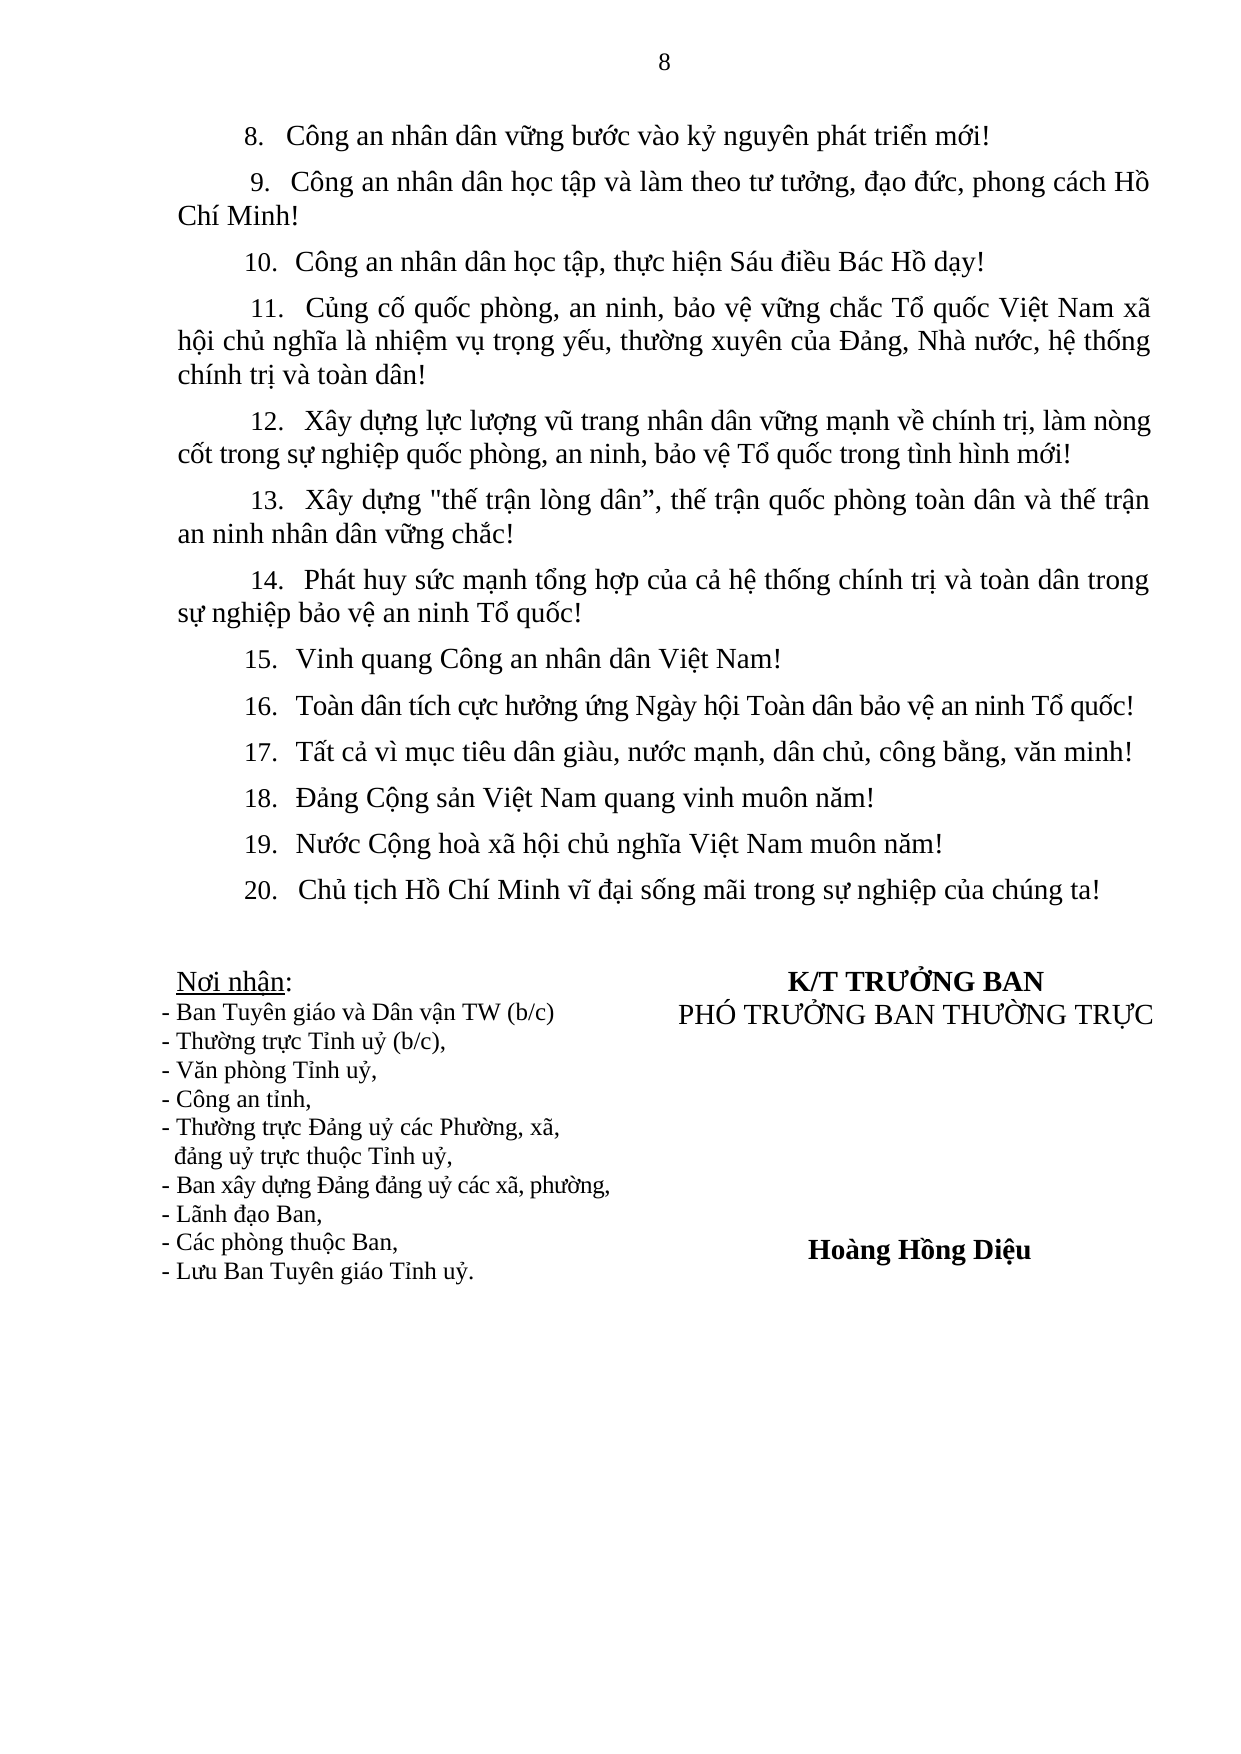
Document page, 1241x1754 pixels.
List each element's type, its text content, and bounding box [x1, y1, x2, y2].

list Xây dựng "thế trận lòng dân”, thế trận quốc phòng toàn dân và thế trận an ninh nhân dân vững chắc! [177, 482, 1152, 549]
list Công an nhân dân học tập, thực hiện Sáu điều Bác Hồ dạy! [177, 244, 1152, 277]
list Nước Cộng hoà xã hội chủ nghĩa Việt Nam muôn năm! [177, 826, 1152, 859]
list Đảng Cộng sản Việt Nam quang vinh muôn năm! [177, 780, 1152, 813]
list Củng cố quốc phòng, an ninh, bảo vệ vững chắc Tổ quốc Việt Nam xã hội chủ nghĩa là nhiệm vụ trọng yếu, thường xuyên của Đảng, Nhà nước, hệ thống chính trị và toàn dân! [177, 290, 1152, 390]
list Toàn dân tích cực hưởng ứng Ngày hội Toàn dân bảo vệ an ninh Tổ quốc! [177, 688, 1152, 721]
list Tất cả vì mục tiêu dân giàu, nước mạnh, dân chủ, công bằng, văn minh! [177, 734, 1152, 767]
list Phát huy sức mạnh tổng hợp của cả hệ thống chính trị và toàn dân trong sự nghiệp bảo vệ an ninh Tổ quốc! [177, 562, 1152, 629]
list Chủ tịch Hồ Chí Minh vĩ đại sống mãi trong sự nghiệp của chúng ta! [177, 872, 1152, 905]
list Công an nhân dân vững bước vào kỷ nguyên phát triển mới! [177, 118, 1152, 152]
list Công an nhân dân học tập và làm theo tư tưởng, đạo đức, phong cách Hồ Chí Minh! [177, 164, 1152, 231]
list Xây dựng lực lượng vũ trang nhân dân vững mạnh về chính trị, làm nòng cốt trong sự nghiệp quốc phòng, an ninh, bảo vệ Tổ quốc trong tình hình mới! [177, 403, 1152, 470]
table_header Nơi nhận: - Ban Tuyên giáo và Dân vận TW (b/c) - Thường trực Tỉnh uỷ (b/c), - Văn phòng Tỉnh uỷ, - Công an tỉnh, - Thường trực Đảng uỷ các Phường, xã, đảng uỷ trực thuộc Tỉnh uỷ, - Ban xây dựng Đảng đảng uỷ các xã, phường, - Lãnh đạo Ban, - Các phòng thuộc Ban, - Lưu Ban Tuyên giáo Tỉnh uỷ. [150, 964, 653, 1400]
table_header K/T TRƯỞNG BAN PHÓ TRƯỞNG BAN THƯỜNG TRỰC Hoàng Hồng Diệu [654, 964, 1178, 1400]
list Vinh quang Công an nhân dân Việt Nam! [177, 642, 1152, 675]
